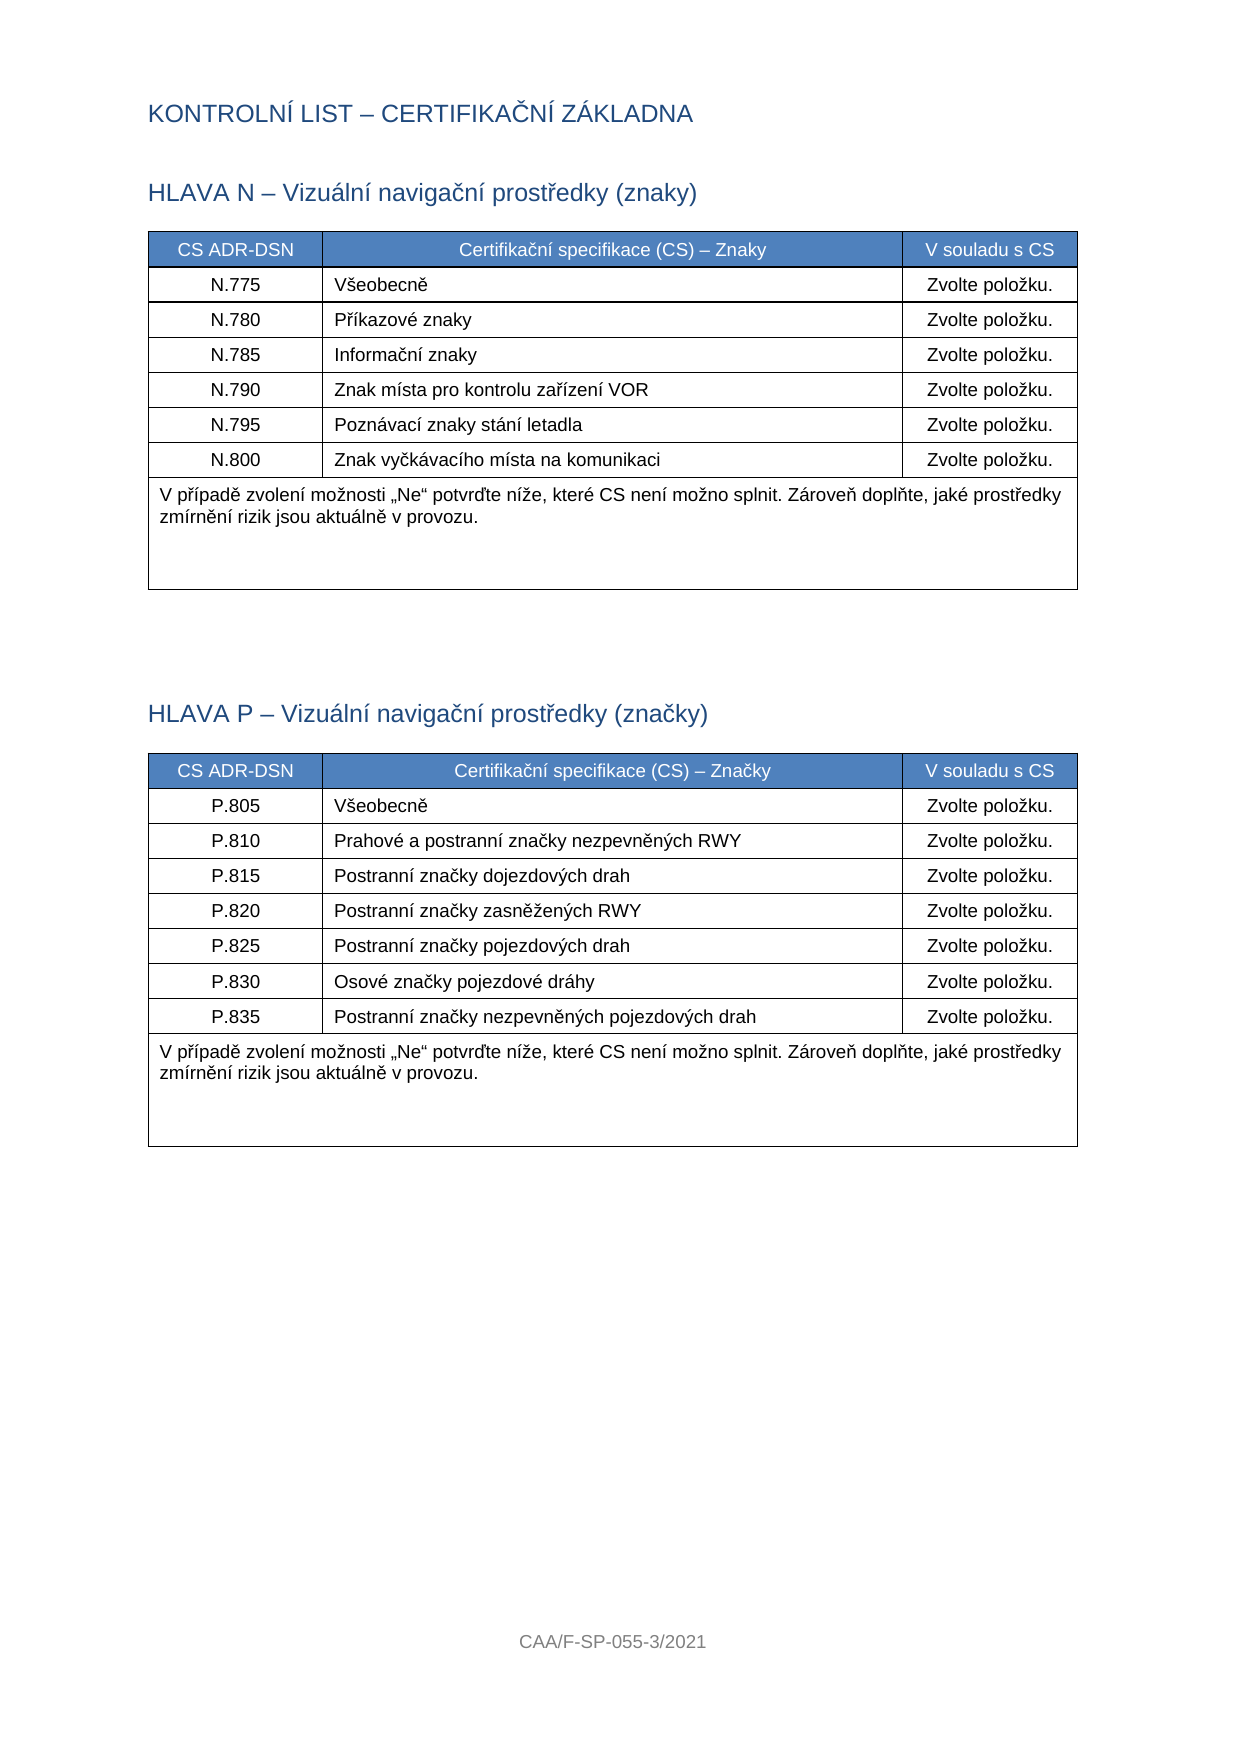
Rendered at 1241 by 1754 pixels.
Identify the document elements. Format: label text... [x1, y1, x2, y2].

table_cell N.795 [149, 408, 322, 442]
table_header CS ADR-DSN [149, 754, 322, 788]
table_header CS ADR-DSN [149, 232, 322, 266]
table_cell Příkazové znaky [323, 303, 902, 337]
table_cell P.810 [149, 824, 322, 858]
table_cell N.775 [149, 268, 322, 301]
table_header Certifikační specifikace (CS) – Značky [323, 754, 902, 788]
subtitle HLAVA P – Vizuální navigační prostředky (značky) [148, 699, 1078, 727]
table_header Certifikační specifikace (CS) – Znaky [323, 232, 902, 266]
table_cell Všeobecně [323, 789, 902, 823]
table_cell Poznávací znaky stání letadla [323, 408, 902, 442]
subtitle HLAVA N – Vizuální navigační prostředky (znaky) [148, 177, 1078, 206]
table_cell N.790 [149, 373, 322, 407]
table_cell Znak vyčkávacího místa na komunikaci [323, 443, 902, 477]
table_cell Postranní značky pojezdových drah [323, 929, 902, 963]
table_cell Prahové a postranní značky nezpevněných RWY [323, 824, 902, 858]
table_cell Znak místa pro kontrolu zařízení VOR [323, 373, 902, 407]
table_header V souladu s CS [903, 754, 1077, 788]
table_cell P.815 [149, 859, 322, 893]
table_cell V případě zvolení možnosti „Ne“ potvrďte níže, které CS není možno splnit. Zároveň doplňte, jaké prostředky zmírnění rizik jsou aktuálně v provozu. [149, 1034, 1077, 1146]
table_header V souladu s CS [903, 232, 1077, 266]
table_cell N.780 [149, 303, 322, 337]
table_cell Všeobecně [323, 268, 902, 301]
table_cell N.785 [149, 338, 322, 372]
table_cell P.820 [149, 894, 322, 928]
table_cell N.800 [149, 443, 322, 477]
table_cell P.805 [149, 789, 322, 823]
table_cell P.830 [149, 964, 322, 998]
table_cell V případě zvolení možnosti „Ne“ potvrďte níže, které CS není možno splnit. Zároveň doplňte, jaké prostředky zmírnění rizik jsou aktuálně v provozu. [149, 478, 1077, 589]
table_cell Postranní značky dojezdových drah [323, 859, 902, 893]
table_cell P.825 [149, 929, 322, 963]
table_cell P.835 [149, 999, 322, 1033]
table_cell Informační znaky [323, 338, 902, 372]
table_cell Postranní značky zasněžených RWY [323, 894, 902, 928]
table_cell Postranní značky nezpevněných pojezdových drah [323, 999, 902, 1033]
table_cell Osové značky pojezdové dráhy [323, 964, 902, 998]
